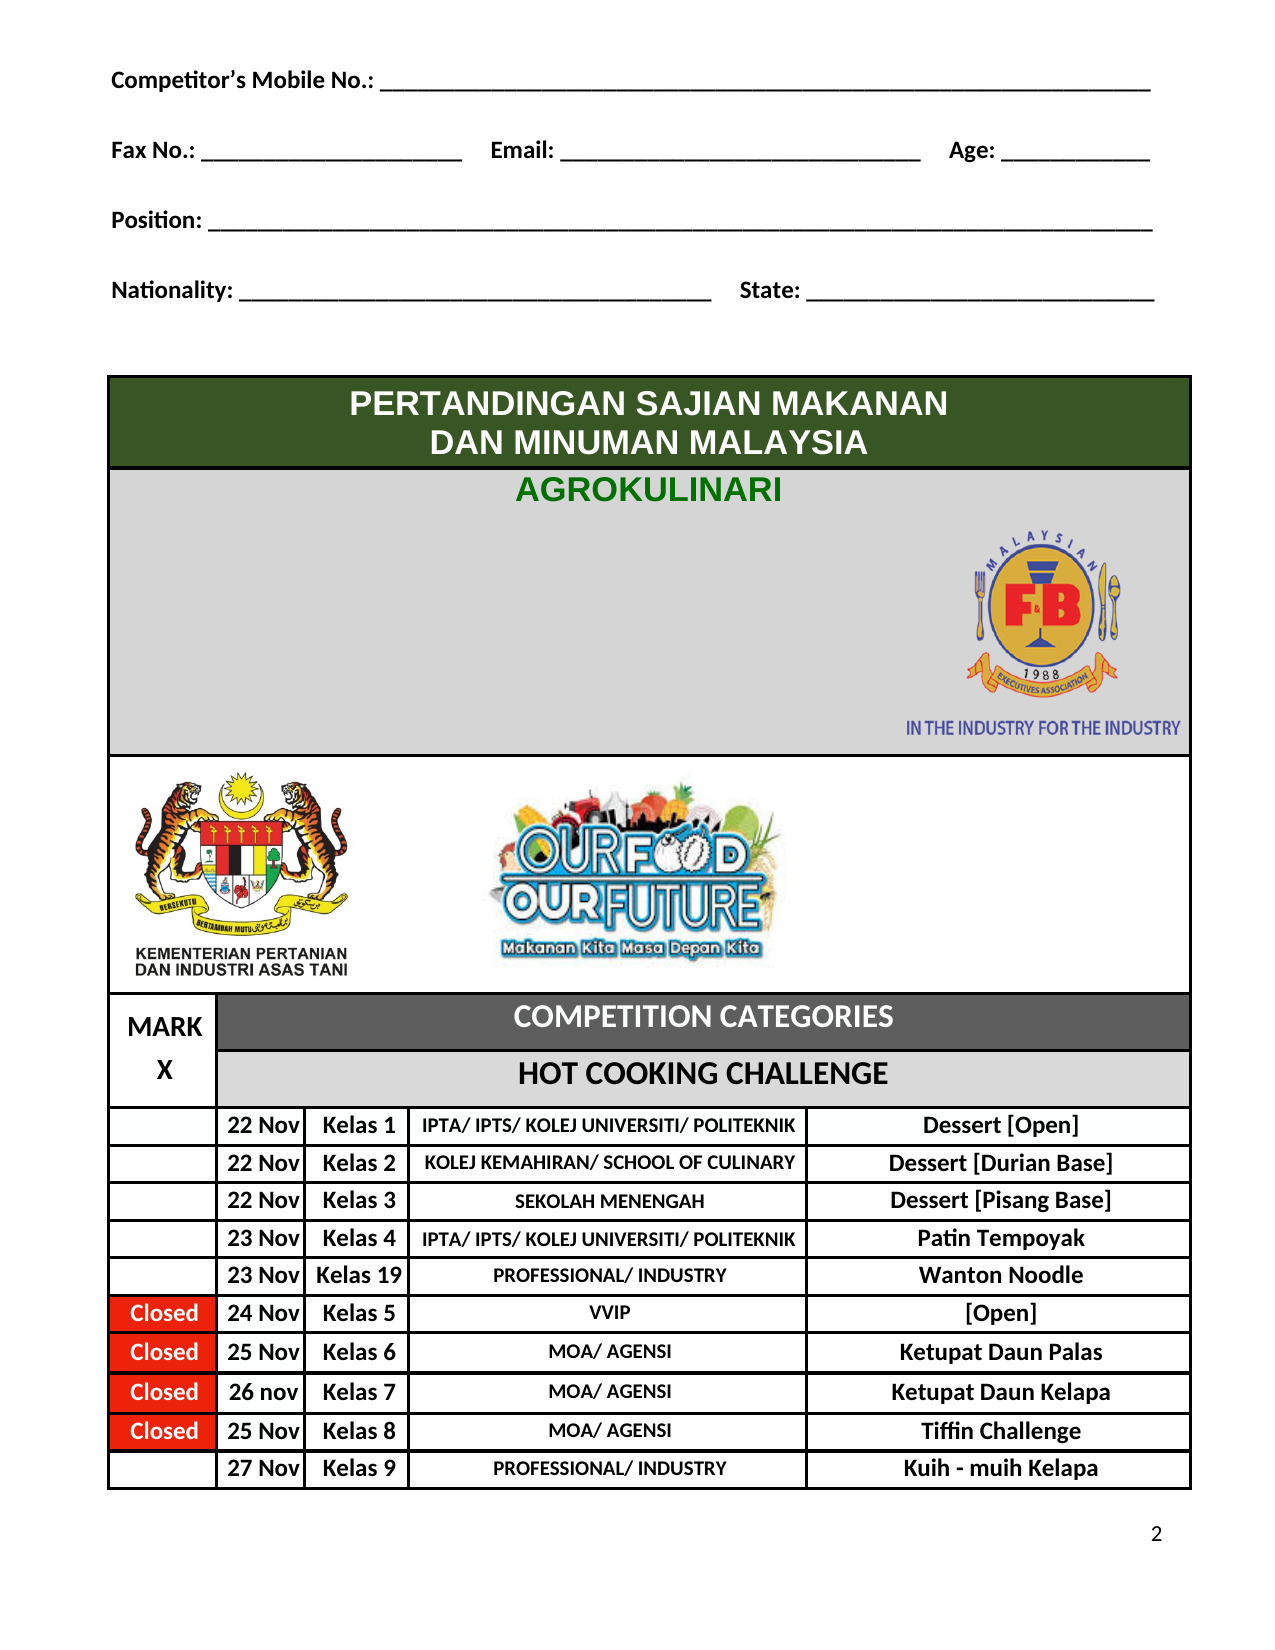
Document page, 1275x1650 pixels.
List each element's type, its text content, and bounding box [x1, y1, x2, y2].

table_cell PROFESSIONAL/ INDUSTRY [410, 1259, 805, 1294]
table_cell IPTA/ IPTS/ KOLEJ UNIVERSITI/ POLITEKNIK [410, 1222, 805, 1256]
table_cell Dessert [Pisang Base] [808, 1184, 1189, 1219]
table_cell IPTA/ IPTS/ KOLEJ UNIVERSITI/ POLITEKNIK [410, 1109, 805, 1144]
table_cell Kuih - muih Kelapa [808, 1453, 1189, 1487]
table_cell COMPETITION CATEGORIES [218, 995, 1189, 1049]
table_cell [Open] [808, 1297, 1189, 1331]
text Position: ____________________________________________________________________________ [111, 205, 1162, 235]
text Nationality: ______________________________________ State: ____________________________ [111, 275, 1162, 305]
table_cell Kelas 3 [306, 1184, 407, 1219]
table_cell Wanton Noodle [808, 1259, 1189, 1294]
text Fax No.: _____________________ Email: _____________________________ Age: ____________ [111, 135, 1162, 165]
table_cell Dessert [Open] [808, 1109, 1189, 1144]
table_cell Closed [110, 1415, 215, 1449]
table_cell Kelas 6 [306, 1334, 407, 1371]
table_cell [110, 1222, 215, 1256]
table_cell Kelas 2 [306, 1147, 407, 1181]
table_cell 22 Nov [218, 1109, 303, 1144]
table_cell 25 Nov [218, 1415, 303, 1449]
picture [365, 760, 905, 981]
table_cell Closed [110, 1297, 215, 1331]
table_cell 24 Nov [218, 1297, 303, 1331]
table_cell 22 Nov [218, 1184, 303, 1219]
table_cell Kelas 5 [306, 1297, 407, 1331]
table_cell MOA/ AGENSI [410, 1375, 805, 1412]
table_cell Kelas 1 [306, 1109, 407, 1144]
table_cell KOLEJ KEMAHIRAN/ SCHOOL OF CULINARY [410, 1147, 805, 1181]
table_cell 26 nov [218, 1375, 303, 1412]
table_cell 23 Nov [218, 1222, 303, 1256]
table_cell 22 Nov [218, 1147, 303, 1181]
table_cell Kelas 7 [306, 1375, 407, 1412]
table_cell [110, 1259, 215, 1294]
table_cell Kelas 8 [306, 1415, 407, 1449]
table_cell Dessert [Durian Base] [808, 1147, 1189, 1181]
table_cell HOT COOKING CHALLENGE [218, 1052, 1189, 1106]
table_cell Kelas 19 [306, 1259, 407, 1294]
table_cell [110, 757, 1189, 992]
table_cell AGROKULINARI [110, 470, 1189, 754]
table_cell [410, 1453, 805, 1487]
table_cell VVIP [410, 1297, 805, 1331]
table_cell MOA/ AGENSI [410, 1334, 805, 1371]
table_cell Kelas 9 [306, 1453, 407, 1487]
table_cell MARK X [110, 995, 215, 1106]
table_cell MOA/ AGENSI [410, 1415, 805, 1449]
table_cell [110, 1453, 215, 1487]
table_cell SEKOLAH MENENGAH [410, 1184, 805, 1219]
table_cell Patin Tempoyak [808, 1222, 1189, 1256]
table_cell 27 Nov [218, 1453, 303, 1487]
picture [875, 510, 1213, 754]
table_cell Closed [110, 1334, 215, 1371]
table_header PERTANDINGAN SAJIAN MAKANAN DAN MINUMAN MALAYSIA [110, 378, 1189, 466]
table_cell Closed [110, 1375, 215, 1412]
table_cell Ketupat Daun Kelapa [808, 1375, 1189, 1412]
table_cell Kelas 4 [306, 1222, 407, 1256]
table_cell Tiffin Challenge [808, 1415, 1189, 1449]
table_cell [110, 1184, 215, 1219]
text Competitor’s Mobile No.: ______________________________________________________________ [111, 65, 1162, 95]
table_cell [110, 1109, 215, 1144]
picture [122, 760, 360, 992]
table_cell 23 Nov [218, 1259, 303, 1294]
table_cell 25 Nov [218, 1334, 303, 1371]
table_cell [110, 1147, 215, 1181]
table_cell Ketupat Daun Palas [808, 1334, 1189, 1371]
